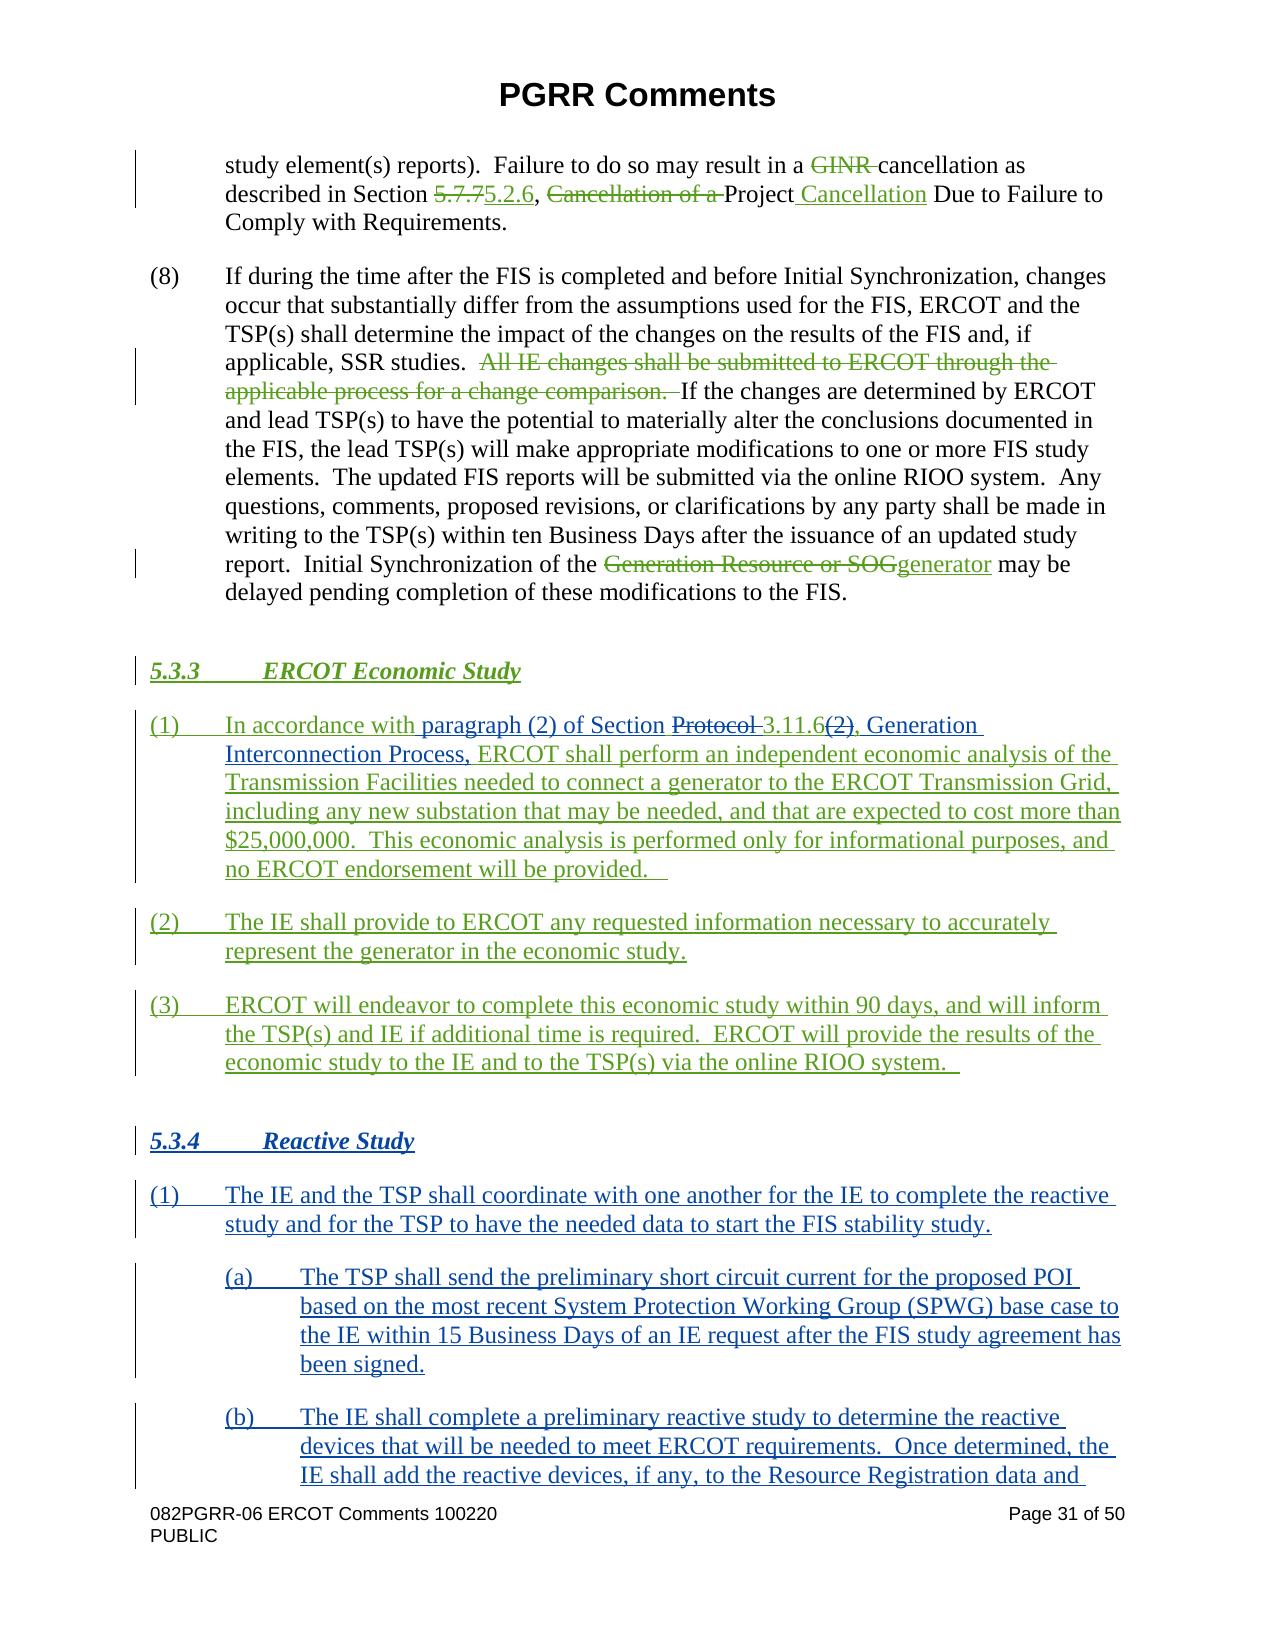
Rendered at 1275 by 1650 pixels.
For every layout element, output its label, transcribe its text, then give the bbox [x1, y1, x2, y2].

text (8) If during the time after the FIS is completed and before Initial Synchronization, changes occur that substantially differ from the assumptions used for the FIS, ERCOT and the TSP(s) shall determine the impact of the changes on the results of the FIS and, if applicable, SSR studies. If the changes are determined by ERCOT and lead TSP(s) to have the potential to materially alter the conclusions documented in the FIS, the lead TSP(s) will make appropriate modifications to one or more FIS study elements. The updated FIS reports will be submitted via the online RIOO system. Any questions, comments, proposed revisions, or clarifications by any party shall be made in writing to the TSP(s) within ten Business Days after the issuance of an updated study report. Initial Synchronization of the may be delayed pending completion of these modifications to the FIS. [150, 261, 1125, 606]
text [150, 150, 1125, 236]
